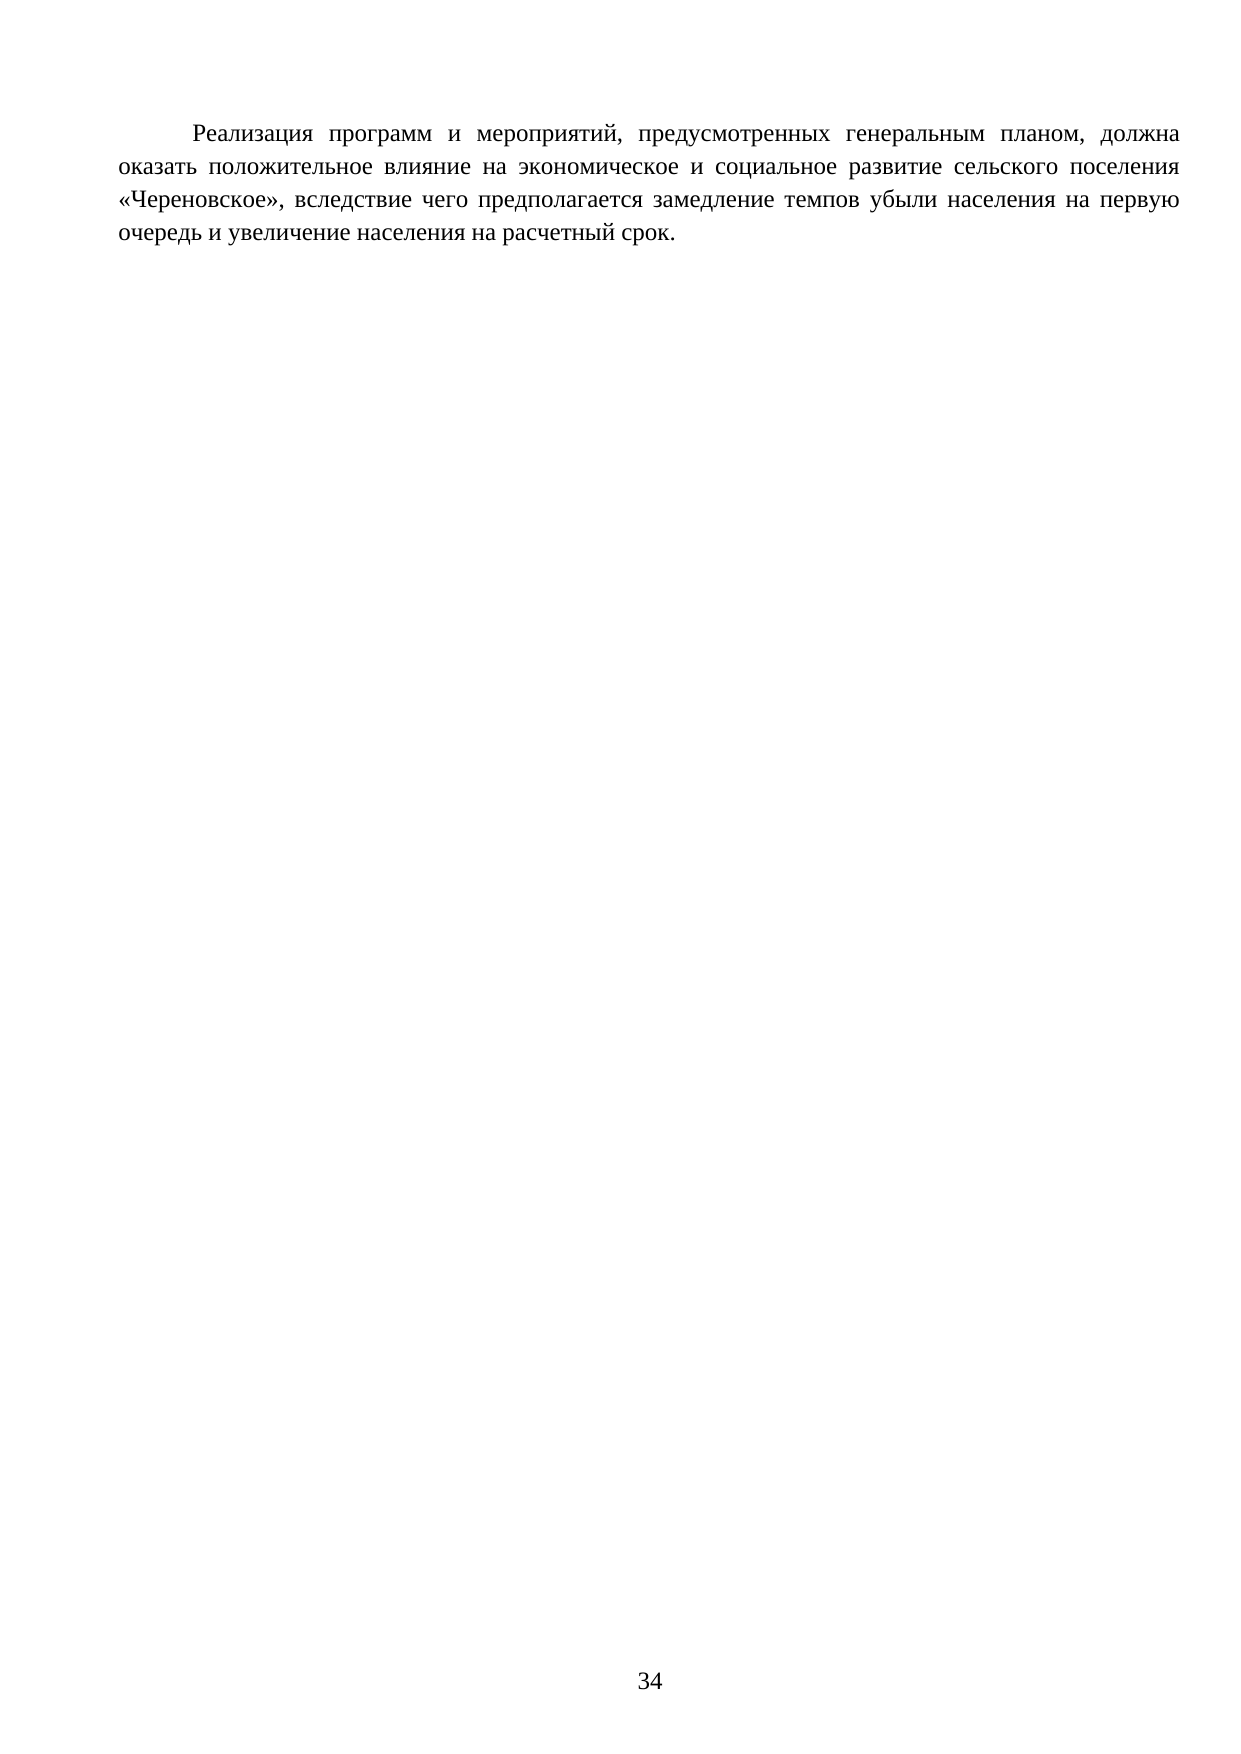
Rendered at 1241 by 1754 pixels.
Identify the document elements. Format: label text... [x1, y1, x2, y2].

text Реализация программ и мероприятий, предусмотренных генеральным планом, должна оказать положительное влияние на экономическое и социальное развитие сельского поселения «Череновское», вследствие чего предполагается замедление темпов убыли населения на первую очередь и увеличение населения на расчетный срок. [118, 118, 1181, 151]
text Реализация программ и мероприятий, предусмотренных генеральным планом, должна оказать положительное влияние на экономическое и социальное развитие сельского поселения «Череновское», вследствие чего предполагается замедление темпов убыли населения на первую очередь и увеличение населения на расчетный срок. [118, 213, 1181, 246]
